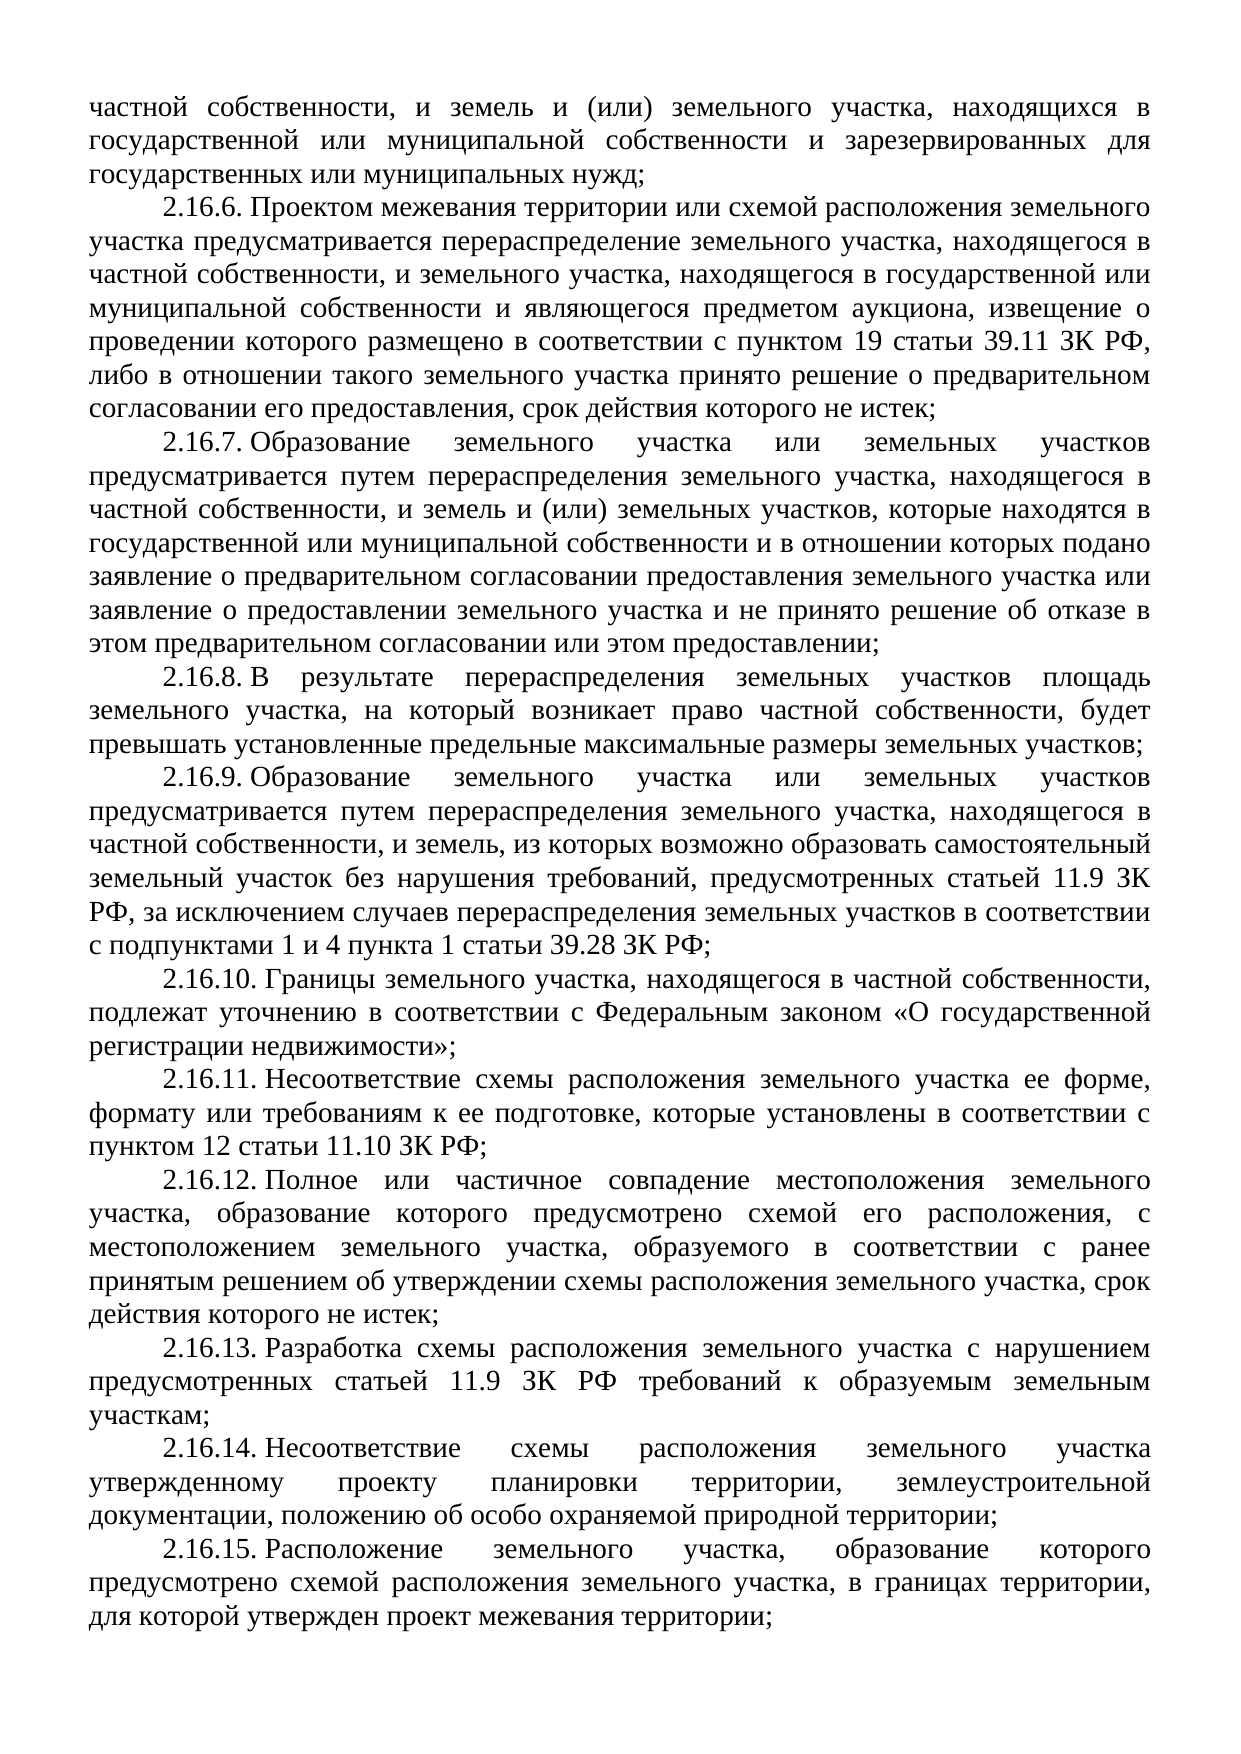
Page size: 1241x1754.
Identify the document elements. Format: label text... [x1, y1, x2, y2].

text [89, 89, 1152, 189]
text 2.16.12. Полное или частичное совпадение местоположения земельного участка, образование которого предусмотрено схемой его расположения, с местоположением земельного участка, образуемого в соответствии с ранее принятым решением об утверждении схемы расположения земельного участка, срок действия которого не истек; [89, 1162, 1152, 1330]
text 2.16.10. Границы земельного участка, находящегося в частной собственности, подлежат уточнению в соответствии с Федеральным законом «О государственной регистрации недвижимости»; [89, 961, 1152, 1061]
text 2.16.15. Расположение земельного участка, образование которого предусмотрено схемой расположения земельного участка, в границах территории, для которой утвержден проект межевания территории; [89, 1531, 1152, 1632]
text 2.16.8. В результате перераспределения земельных участков площадь земельного участка, на который возникает право частной собственности, будет превышать установленные предельные максимальные размеры земельных участков; [89, 659, 1152, 759]
text 2.16.13. Разработка схемы расположения земельного участка с нарушением предусмотренных статьей 11.9 ЗК РФ требований к образуемым земельным участкам; [89, 1330, 1152, 1430]
text 2.16.14. Несоответствие схемы расположения земельного участка утвержденному проекту планировки территории, землеустроительной документации, положению об особо охраняемой природной территории; [89, 1430, 1152, 1531]
text 2.16.9. Образование земельного участка или земельных участков предусматривается путем перераспределения земельного участка, находящегося в частной собственности, и земель, из которых возможно образовать самостоятельный земельный участок без нарушения требований, предусмотренных статьей 11.9 ЗК РФ, за исключением случаев перераспределения земельных участков в соответствии с подпунктами 1 и 4 пункта 1 статьи 39.28 ЗК РФ; [89, 759, 1152, 961]
text 2.16.6. Проектом межевания территории или схемой расположения земельного участка предусматривается перераспределение земельного участка, находящегося в частной собственности, и земельного участка, находящегося в государственной или муниципальной собственности и являющегося предметом аукциона, извещение о проведении которого размещено в соответствии с пунктом 19 статьи 39.11 ЗК РФ, либо в отношении такого земельного участка принято решение о предварительном согласовании его предоставления, срок действия которого не истек; [89, 189, 1152, 424]
text 2.16.11. Несоответствие схемы расположения земельного участка ее форме, формату или требованиям к ее подготовке, которые установлены в соответствии с пунктом 12 статьи 11.10 ЗК РФ; [89, 1061, 1152, 1162]
text 2.16.7. Образование земельного участка или земельных участков предусматривается путем перераспределения земельного участка, находящегося в частной собственности, и земель и (или) земельных участков, которые находятся в государственной или муниципальной собственности и в отношении которых подано заявление о предварительном согласовании предоставления земельного участка или заявление о предоставлении земельного участка и не принято решение об отказе в этом предварительном согласовании или этом предоставлении; [89, 424, 1152, 659]
